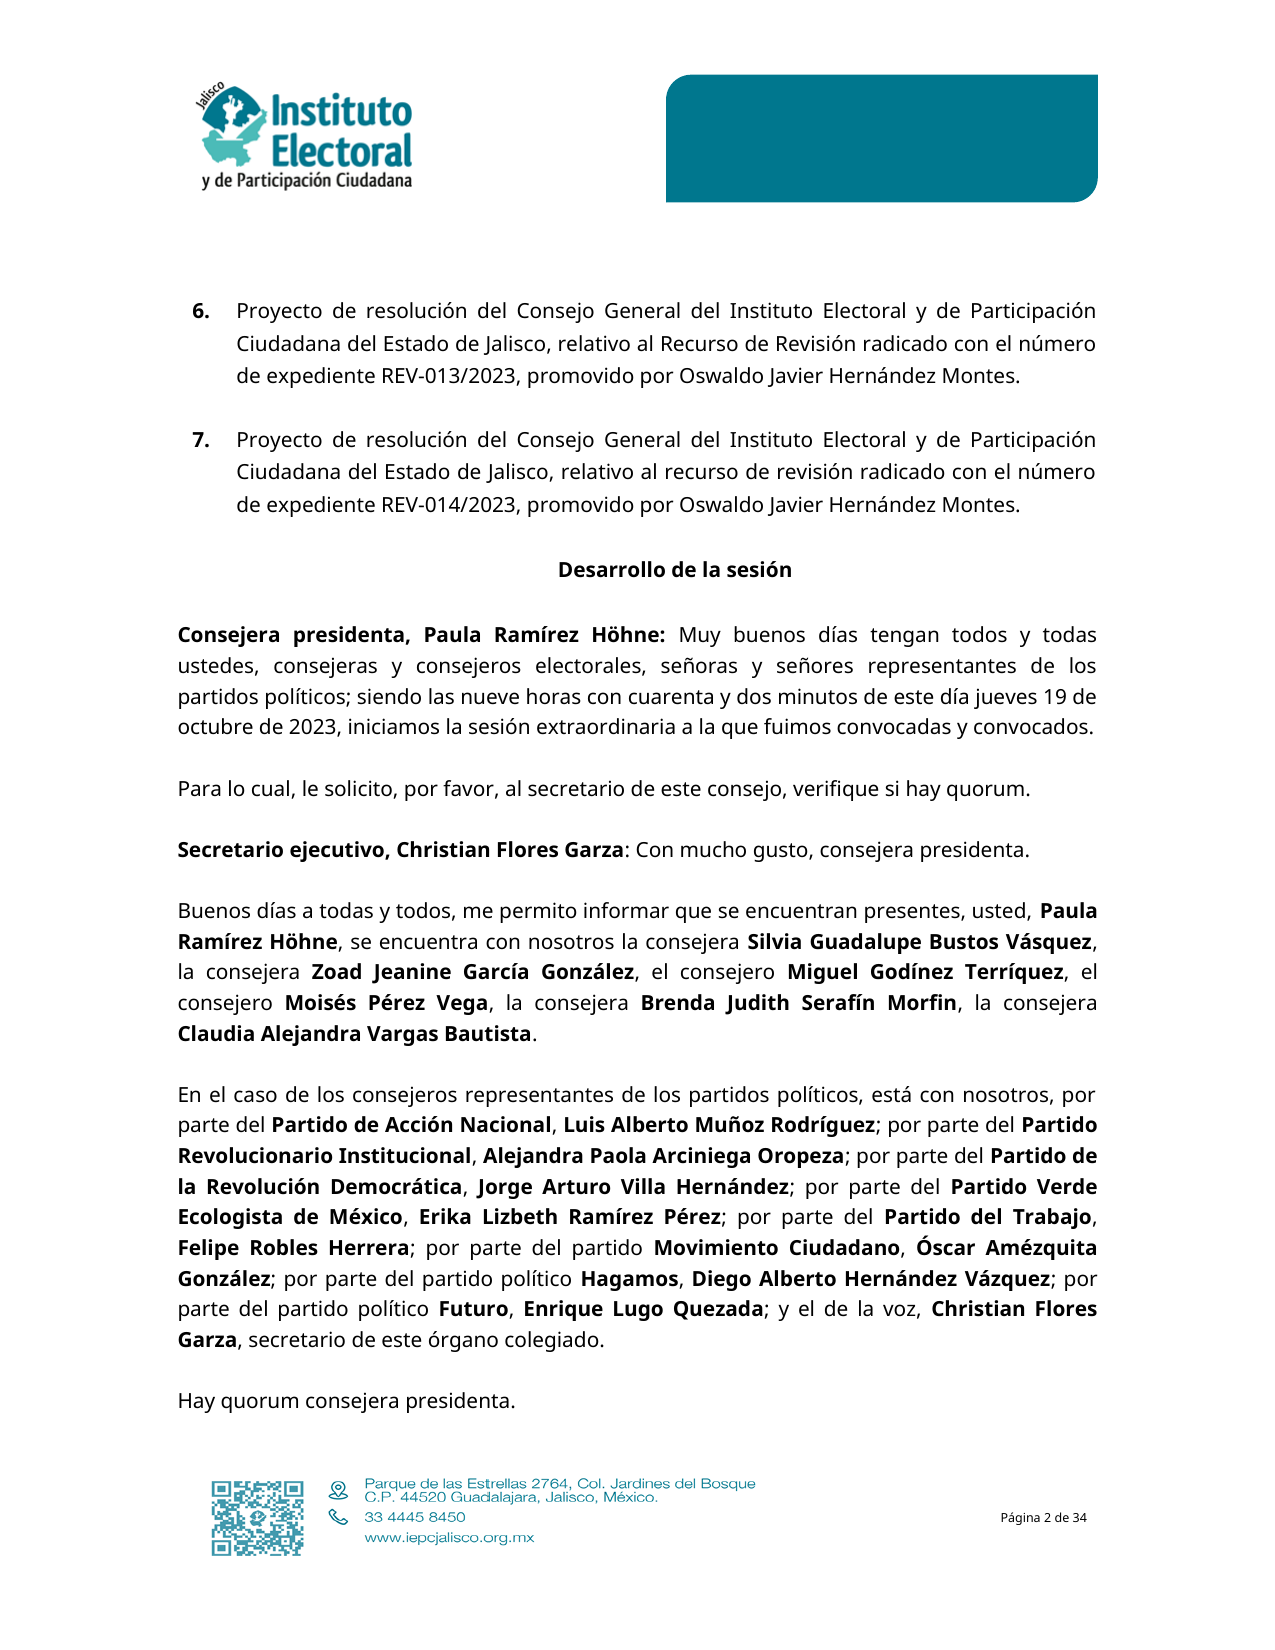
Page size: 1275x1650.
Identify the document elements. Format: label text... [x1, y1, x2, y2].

text Desarrollo de la sesión [252, 555, 1098, 584]
text Consejera presidenta, Paula Ramírez Höhne: Muy buenos días tengan todos y todas ustedes, consejeras y consejeros electorales, señoras y señores representantes de los partidos políticos; siendo las nueve horas con cuarenta y dos minutos de este día jueves 19 de octubre de 2023, iniciamos la sesión extraordinaria a la que fuimos convocadas y convocados. [177, 621, 1098, 741]
text Para lo cual, le solicito, por favor, al secretario de este consejo, verifique si hay quorum. [177, 774, 1098, 802]
list Proyecto de resolución del Consejo General del Instituto Electoral y de Participación Ciudadana del Estado de Jalisco, relativo al recurso de revisión radicado con el número de expediente REV-014/2023, promovido por Oswaldo Javier Hernández Montes. [192, 425, 1098, 518]
picture [188, 1457, 788, 1575]
text En el caso de los consejeros representantes de los partidos políticos, está con nosotros, por parte del Partido de Acción Nacional, Luis Alberto Muñoz Rodríguez; por parte del Partido Revolucionario Institucional, Alejandra Paola Arciniega Oropeza; por parte del Partido de la Revolución Democrática, Jorge Arturo Villa Hernández; por parte del Partido Verde Ecologista de México, Erika Lizbeth Ramírez Pérez; por parte del Partido del Trabajo, Felipe Robles Herrera; por parte del partido Movimiento Ciudadano, Óscar Amézquita González; por parte del partido político Hagamos, Diego Alberto Hernández Vázquez; por parte del partido político Futuro, Enrique Lugo Quezada; y el de la voz, Christian Flores Garza, secretario de este órgano colegiado. [177, 1080, 1098, 1353]
picture [188, 73, 429, 203]
text Buenos días a todas y todos, me permito informar que se encuentran presentes, usted, Paula Ramírez Höhne, se encuentra con nosotros la consejera Silvia Guadalupe Bustos Vásquez, la consejera Zoad Jeanine García González, el consejero Miguel Godínez Terríquez, el consejero Moisés Pérez Vega, la consejera Brenda Judith Serafín Morfin, la consejera Claudia Alejandra Vargas Bautista. [177, 896, 1098, 1047]
text Secretario ejecutivo, Christian Flores Garza: Con mucho gusto, consejera presidenta. [177, 835, 1098, 863]
text Hay quorum consejera presidenta. [177, 1386, 1098, 1414]
list Proyecto de resolución del Consejo General del Instituto Electoral y de Participación Ciudadana del Estado de Jalisco, relativo al Recurso de Revisión radicado con el número de expediente REV-013/2023, promovido por Oswaldo Javier Hernández Montes. [192, 296, 1098, 390]
